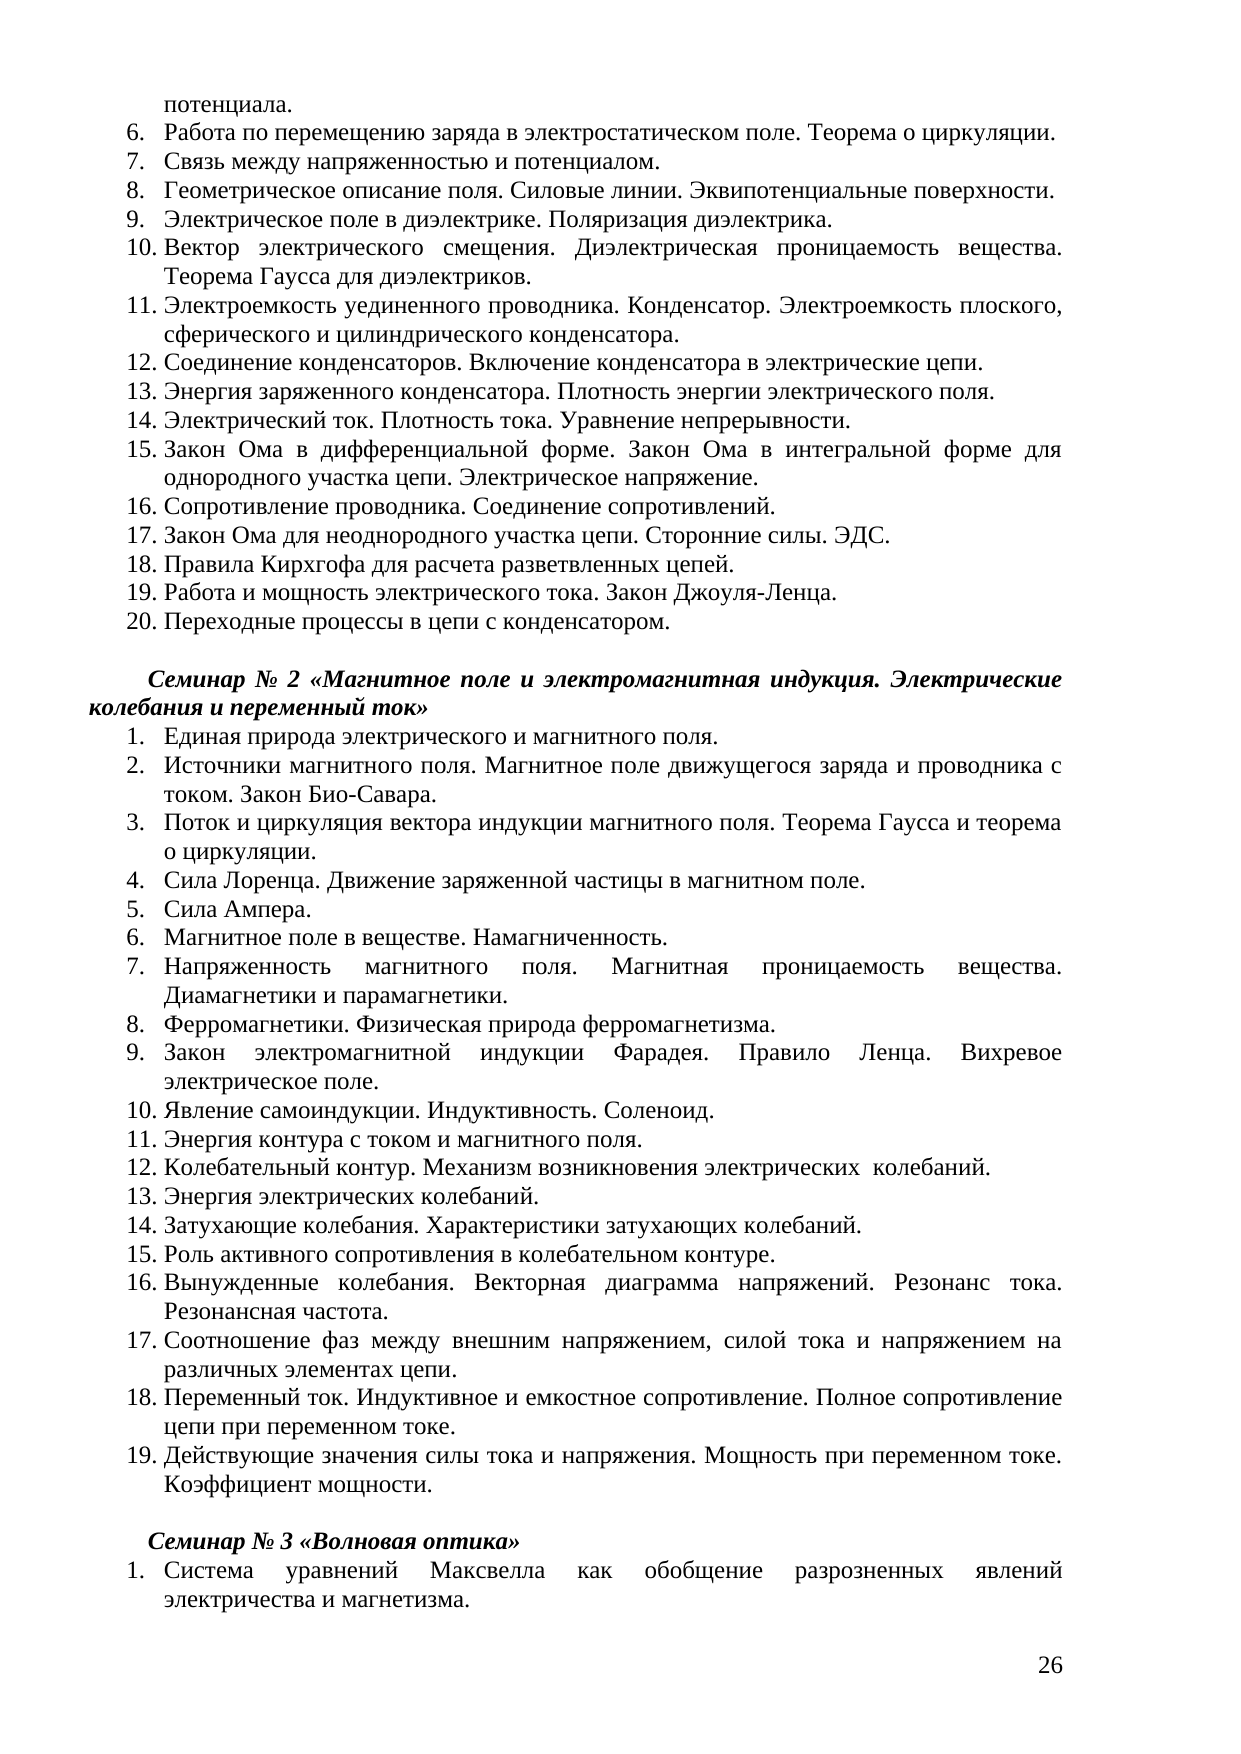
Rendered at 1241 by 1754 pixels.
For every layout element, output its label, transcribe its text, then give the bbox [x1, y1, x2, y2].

list Закон электромагнитной индукции Фарадея. Правило Ленца. Вихревое электрическое поле. [126, 1037, 1063, 1095]
list Затухающие колебания. Характеристики затухающих колебаний. [126, 1210, 1063, 1239]
list Единая природа электрического и магнитного поля. [126, 721, 1063, 750]
list Энергия заряженного конденсатора. Плотность энергии электрического поля. [126, 376, 1063, 405]
list Магнитное поле в веществе. Намагниченность. [126, 922, 1063, 951]
list Электрический ток. Плотность тока. Уравнение непрерывности. [126, 405, 1063, 434]
list Энергия контура с током и магнитного поля. [126, 1124, 1063, 1152]
list Переменный ток. Индуктивное и емкостное сопротивление. Полное сопротивление цепи при переменном токе. [126, 1382, 1063, 1440]
list Сила Лоренца. Движение заряженной частицы в магнитном поле. [126, 865, 1063, 894]
list Система уравнений Максвелла как обобщение разрозненных явлений электричества и магнетизма. [126, 1555, 1063, 1612]
list Сила Ампера. [126, 894, 1063, 922]
list Ферромагнетики. Физическая природа ферромагнетизма. [126, 1009, 1063, 1037]
list Вынужденные колебания. Векторная диаграмма напряжений. Резонанс тока. Резонансная частота. [126, 1267, 1063, 1325]
list Геометрическое описание поля. Силовые линии. Эквипотенциальные поверхности. [126, 175, 1063, 204]
list Работа и мощность электрического тока. Закон Джоуля-Ленца. [126, 577, 1063, 606]
list Закон Ома в дифференциальной форме. Закон Ома в интегральной форме для однородного участка цепи. Электрическое напряжение. [126, 434, 1063, 491]
text Семинар № 3 «Волновая оптика» [89, 1526, 1063, 1555]
list Связь между напряженностью и потенциалом. [126, 146, 1063, 175]
list Сопротивление проводника. Соединение сопротивлений. [126, 491, 1063, 520]
list Явление самоиндукции. Индуктивность. Соленоид. [126, 1095, 1063, 1124]
list Переходные процессы в цепи с конденсатором. [126, 606, 1063, 635]
list Электрическое поле в диэлектрике. Поляризация диэлектрика. [126, 204, 1063, 232]
list Энергия электрических колебаний. [126, 1181, 1063, 1210]
text Семинар № 2 «Магнитное поле и электромагнитная индукция. Электрические колебания и переменный ток» [89, 664, 1063, 721]
list Роль активного сопротивления в колебательном контуре. [126, 1239, 1063, 1267]
list Вектор электрического смещения. Диэлектрическая проницаемость вещества. Теорема Гаусса для диэлектриков. [126, 232, 1063, 290]
list Напряженность магнитного поля. Магнитная проницаемость вещества. Диамагнетики и парамагнетики. [126, 951, 1063, 1009]
list Поток и циркуляция вектора индукции магнитного поля. Теорема Гаусса и теорема о циркуляции. [126, 807, 1063, 865]
list Колебательный контур. Механизм возникновения электрических колебаний. [126, 1152, 1063, 1181]
list Электроемкость уединенного проводника. Конденсатор. Электроемкость плоского, сферического и цилиндрического конденсатора. [126, 290, 1063, 347]
list Закон Ома для неоднородного участка цепи. Сторонние силы. ЭДС. [126, 520, 1063, 549]
list Работа по перемещению заряда в электростатическом поле. Теорема о циркуляции. [126, 117, 1063, 146]
list Соотношение фаз между внешним напряжением, силой тока и напряжением на различных элементах цепи. [126, 1325, 1063, 1382]
list Действующие значения силы тока и напряжения. Мощность при переменном токе. Коэффициент мощности. [126, 1440, 1063, 1497]
list Правила Кирхгофа для расчета разветвленных цепей. [126, 549, 1063, 577]
list Источники магнитного поля. Магнитное поле движущегося заряда и проводника с током. Закон Био-Савара. [126, 750, 1063, 807]
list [126, 89, 1063, 117]
list Соединение конденсаторов. Включение конденсатора в электрические цепи. [126, 347, 1063, 376]
